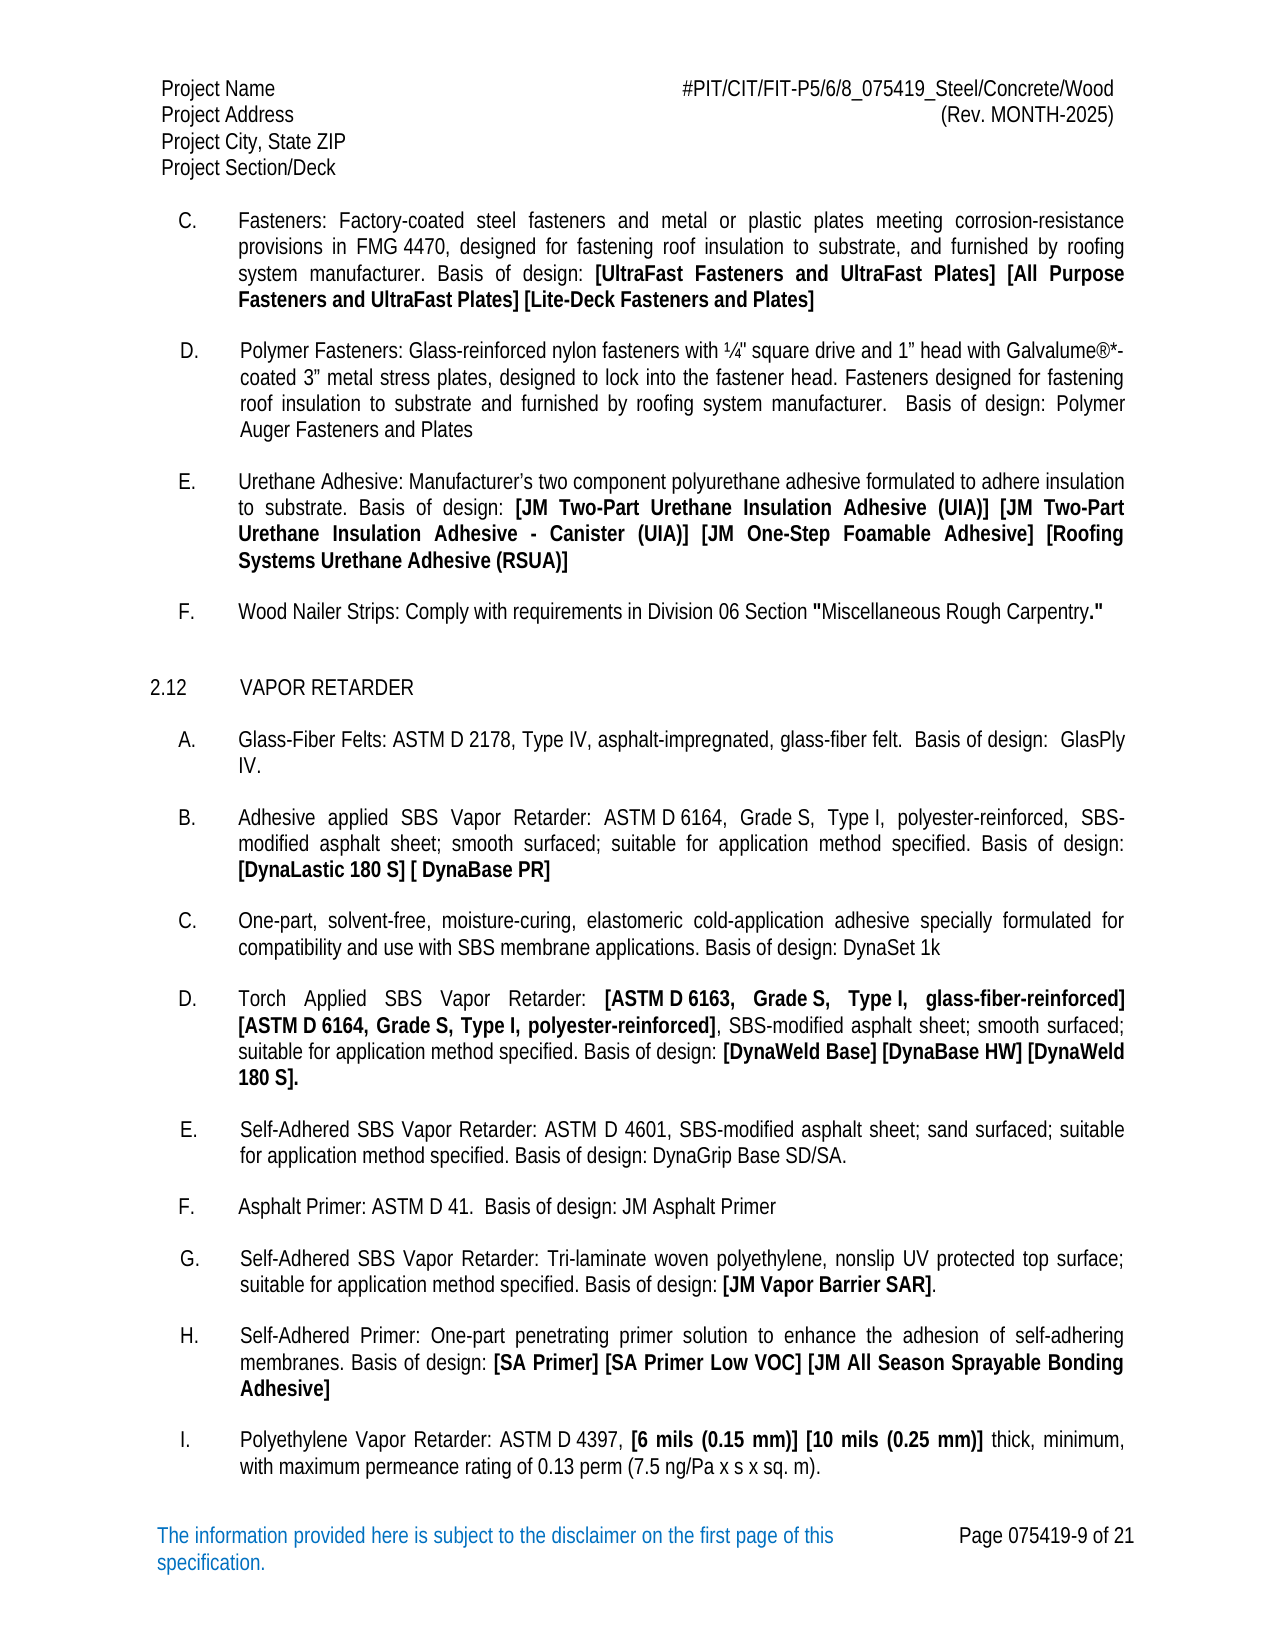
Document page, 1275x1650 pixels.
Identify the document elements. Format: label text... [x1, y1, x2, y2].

text Self-Adhered SBS Vapor Retarder: ASTM D 4601, SBS-modified asphalt sheet; sand surfaced; suitable for application method specified. Basis of design: DynaGrip Base SD/SA. [180, 1116, 1125, 1168]
text VAPOR RETARDER [150, 674, 1125, 701]
text Polymer Fasteners: Glass-reinforced nylon fasteners with ¼" square drive and 1” head with Galvalume®*-coated 3” metal stress plates, designed to lock into the fastener head. Fasteners designed for fastening roof insulation to substrate and furnished by roofing system manufacturer. Basis of design: Polymer Auger Fasteners and Plates [180, 337, 1125, 443]
text Asphalt Primer: ASTM D 41. Basis of design: JM Asphalt Primer [178, 1193, 1125, 1220]
text Wood Nailer Strips: Comply with requirements in Division 06 Section "Miscellaneous Rough Carpentry." [178, 598, 1125, 624]
text Adhesive applied SBS Vapor Retarder: ASTM D 6164, Grade S, Type I, polyester-reinforced, SBS-modified asphalt sheet; smooth surfaced; suitable for application method specified. Basis of design: [DynaLastic 180 S] [ DynaBase PR] [178, 803, 1125, 882]
text Self-Adhered SBS Vapor Retarder: Tri-laminate woven polyethylene, nonslip UV protected top surface; suitable for application method specified. Basis of design: [JM Vapor Barrier SAR]. [180, 1245, 1125, 1297]
text One-part, solvent-free, moisture-curing, elastomeric cold-application adhesive specially formulated for compatibility and use with SBS membrane applications. Basis of design: DynaSet 1k [178, 907, 1125, 960]
text Urethane Adhesive: Manufacturer’s two component polyurethane adhesive formulated to adhere insulation to substrate. Basis of design: [JM Two-Part Urethane Insulation Adhesive (UIA)] [JM Two-Part Urethane Insulation Adhesive - Canister (UIA)] [JM One-Step Foamable Adhesive] [Roofing Systems Urethane Adhesive (RSUA)] [178, 468, 1125, 573]
text Glass-Fiber Felts: ASTM D 2178, Type IV, asphalt-impregnated, glass-fiber felt. Basis of design: GlasPly IV. [178, 726, 1125, 778]
text Fasteners: Factory-coated steel fasteners and metal or plastic plates meeting corrosion-resistance provisions in FMG 4470, designed for fastening roof insulation to substrate, and furnished by roofing system manufacturer. Basis of design: [UltraFast Fasteners and UltraFast Plates] [All Purpose Fasteners and UltraFast Plates] [Lite-Deck Fasteners and Plates] [178, 207, 1125, 312]
text Self-Adhered Primer: One-part penetrating primer solution to enhance the adhesion of self-adhering membranes. Basis of design: [SA Primer] [SA Primer Low VOC] [JM All Season Sprayable Bonding Adhesive] [180, 1322, 1125, 1401]
text Polyethylene Vapor Retarder: ASTM D 4397, [6 mils (0.15 mm)] [10 mils (0.25 mm)] thick, minimum, with maximum permeance rating of 0.13 perm (7.5 ng/Pa x s x sq. m). [180, 1426, 1125, 1479]
text Torch Applied SBS Vapor Retarder: [ASTM D 6163, Grade S, Type I, glass-fiber-reinforced] [ASTM D 6164, Grade S, Type I, polyester-reinforced], SBS-modified asphalt sheet; smooth surfaced; suitable for application method specified. Basis of design: [DynaWeld Base] [DynaBase HW] [DynaWeld 180 S]. [178, 985, 1125, 1091]
